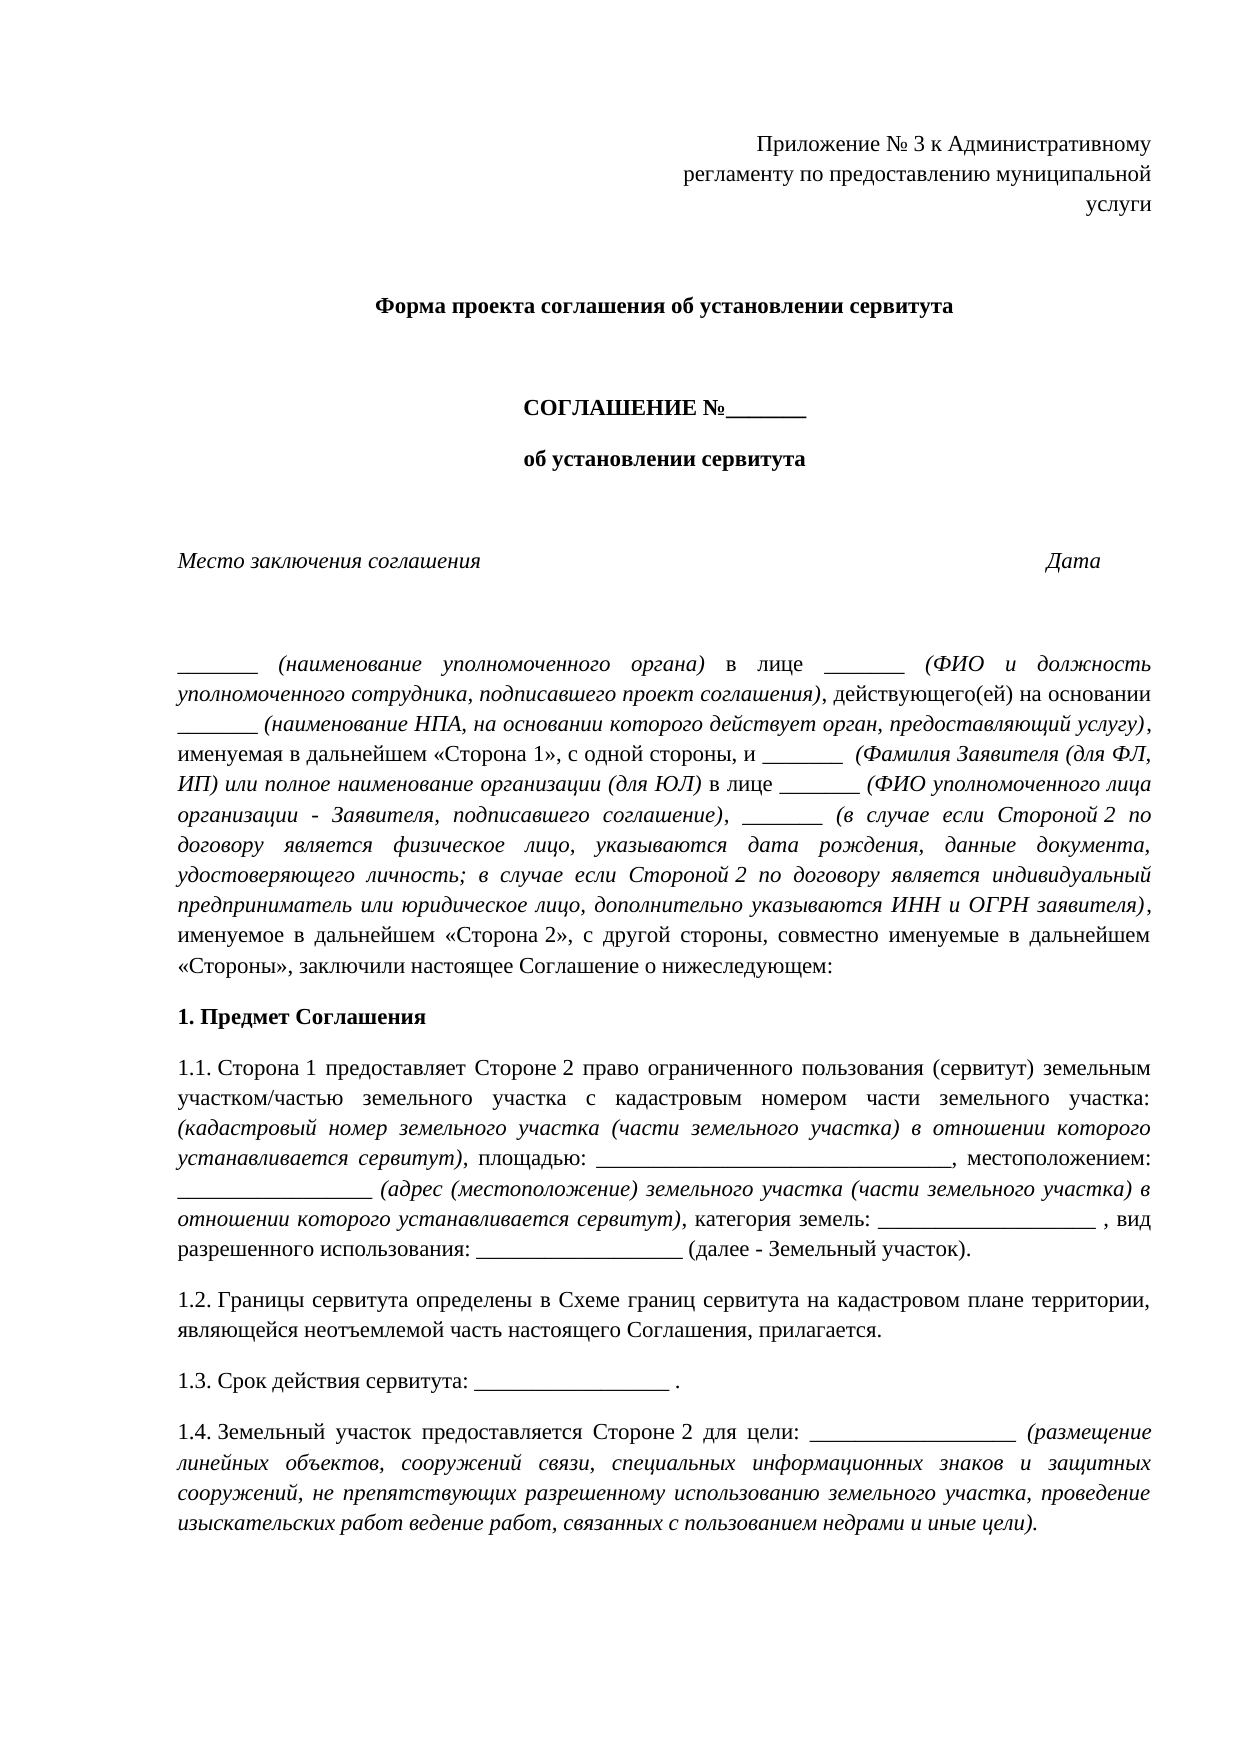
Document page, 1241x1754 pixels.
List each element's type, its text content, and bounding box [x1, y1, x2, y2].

text 1.2. Границы сервитута определены в Схеме границ сервитута на кадастровом плане территории, являющейся неотъемлемой часть настоящего Соглашения, прилагается. [177, 1286, 1152, 1343]
text 1.1. Сторона 1 предоставляет Стороне 2 право ограниченного пользования (сервитут) земельным участком/частью земельного участка с кадастровым номером части земельного участка: (кадастровый номер земельного участка (части земельного участка) в отношении которого устанавливается сервитут), площадью: _______________________________, местоположением: _________________ (адрес (местоположение) земельного участка (части земельного участка) в отношении которого устанавливается сервитут), категория земель: ___________________ , вид разрешенного использования: __________________ (далее - Земельный участок). [177, 1054, 1152, 1261]
text 1. Предмет Соглашения [177, 1003, 1152, 1029]
text СОГЛАШЕНИЕ №_______ [177, 394, 1152, 421]
text _______ (наименование уполномоченного органа) в лице _______ (ФИО и должность уполномоченного сотрудника, подписавшего проект соглашения), действующего(ей) на основании _______ (наименование НПА, на основании которого действует орган, предоставляющий услугу), именуемая в дальнейшем «Сторона 1», с одной стороны, и _______ (Фамилия Заявителя (для ФЛ, ИП) или полное наименование организации (для ЮЛ) в лице _______ (ФИО уполномоченного лица организации - Заявителя, подписавшего соглашение), _______ (в случае если Стороной 2 по договору является физическое лицо, указываются дата рождения, данные документа, удостоверяющего личность; в случае если Стороной 2 по договору является индивидуальный предприниматель или юридическое лицо, дополнительно указываются ИНН и ОГРН заявителя), именуемое в дальнейшем «Сторона 2», с другой стороны, совместно именуемые в дальнейшем «Стороны», заключили настоящее Соглашение о нижеследующем: [177, 649, 1152, 978]
text 1.3. Срок действия сервитута: _________________ . [177, 1367, 1152, 1394]
text Место заключения соглашения Дата [177, 547, 1152, 574]
text 1.4. Земельный участок предоставляется Стороне 2 для цели: __________________ (размещение линейных объектов, сооружений связи, специальных информационных знаков и защитных сооружений, не препятствующих разрешенному использованию земельного участка, проведение изыскательских работ ведение работ, связанных с пользованием недрами и иные цели). [177, 1418, 1152, 1535]
text об установлении сервитута [177, 445, 1152, 472]
text Форма проекта соглашения об установлении сервитута [177, 292, 1152, 319]
text Приложение № 3 к Административному регламенту по предоставлению муниципальной услуги [650, 130, 1152, 217]
